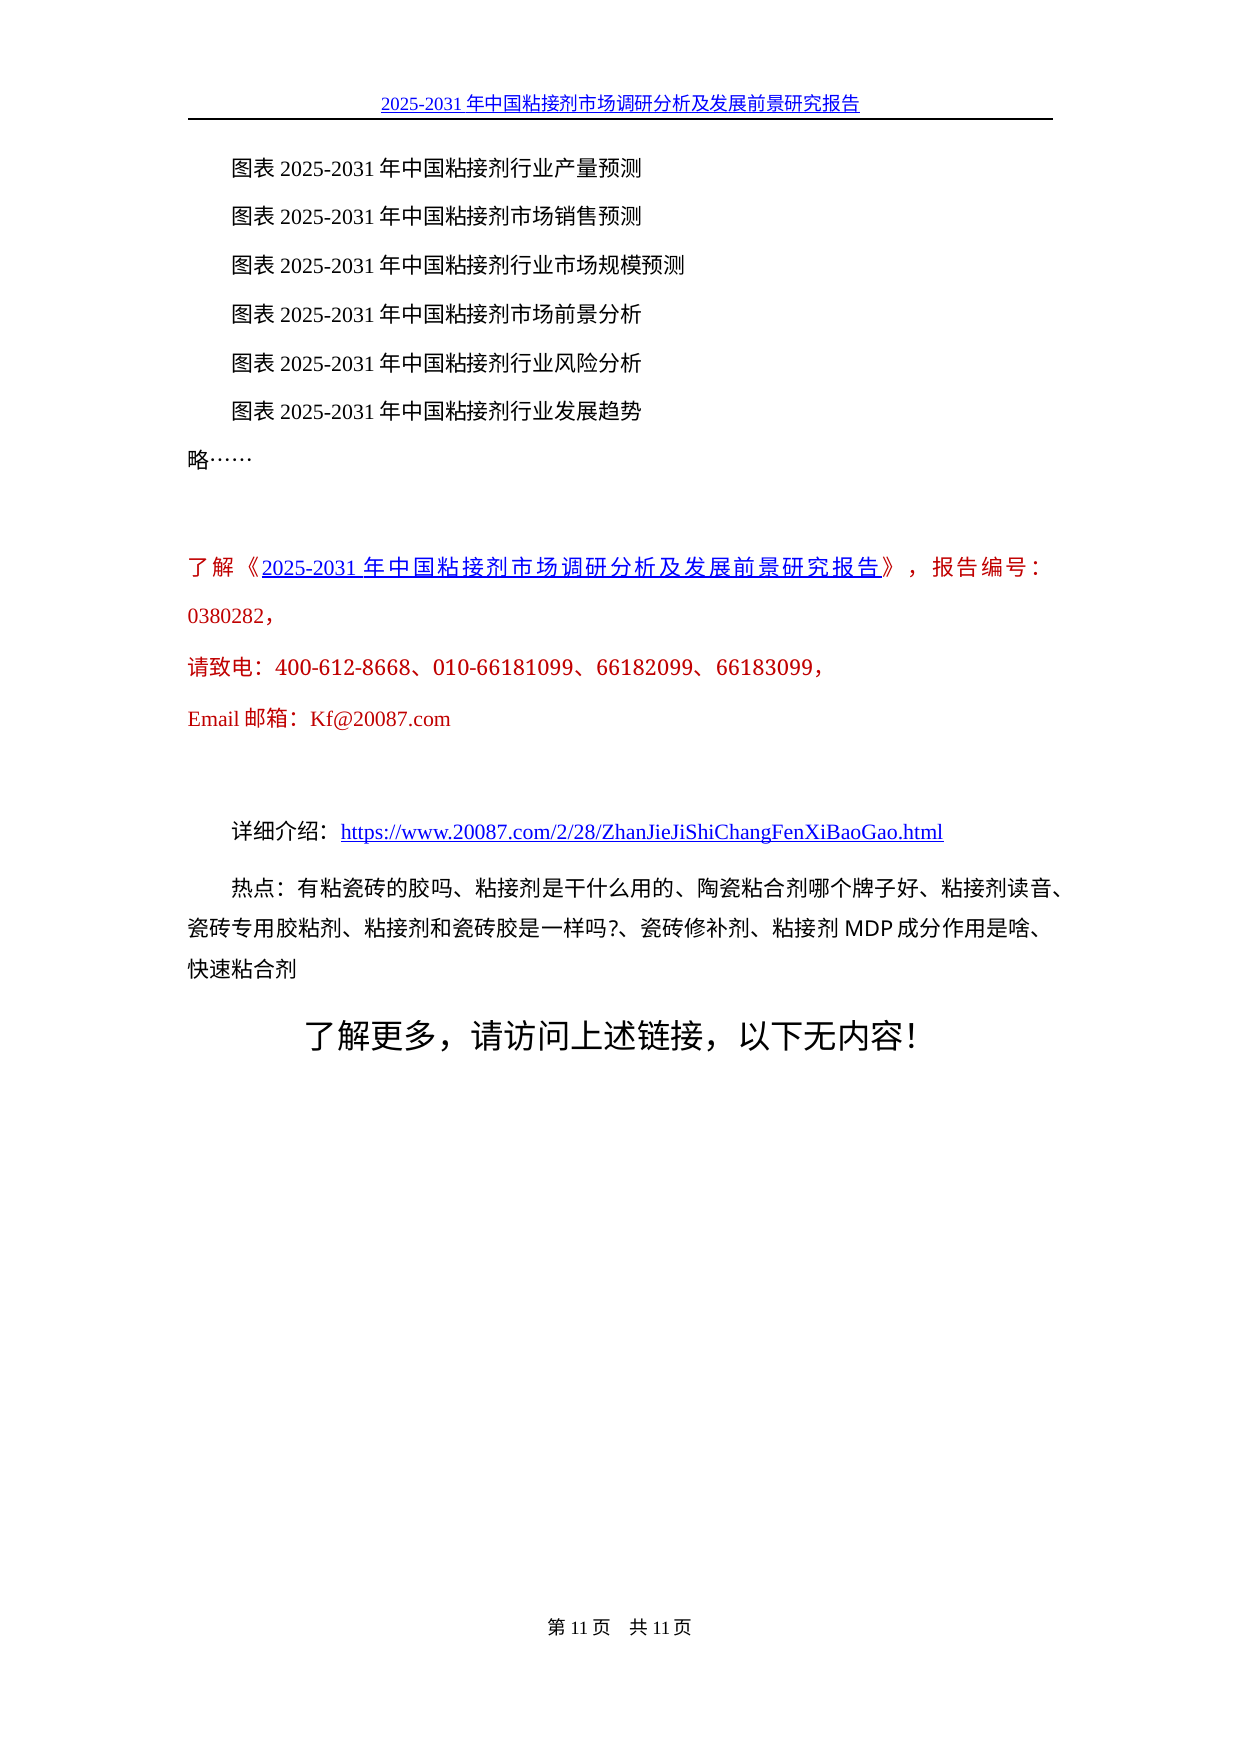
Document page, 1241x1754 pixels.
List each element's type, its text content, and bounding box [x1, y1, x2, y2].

text Email邮箱：Kf@20087.com [187, 701, 1053, 733]
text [187, 150, 1053, 475]
text 请致电：400-612-8668、010-66181099、66182099、66183099， [187, 649, 1053, 682]
text 了解《2025-2031年中国粘接剂市场调研分析及发展前景研究报告》，报告编号：0380282， [187, 549, 1053, 630]
title 了解更多，请访问上述链接，以下无内容！ [187, 1002, 1053, 1067]
text 详细介绍：https://www.20087.com/2/28/ZhanJieJiShiChangFenXiBaoGao.html [187, 814, 1053, 846]
text 热点：有粘瓷砖的胶吗、粘接剂是干什么用的、陶瓷粘合剂哪个牌子好、粘接剂读音、瓷砖专用胶粘剂、粘接剂和瓷砖胶是一样吗?、瓷砖修补剂、粘接剂MDP成分作用是啥、快速粘合剂 [187, 871, 1053, 984]
